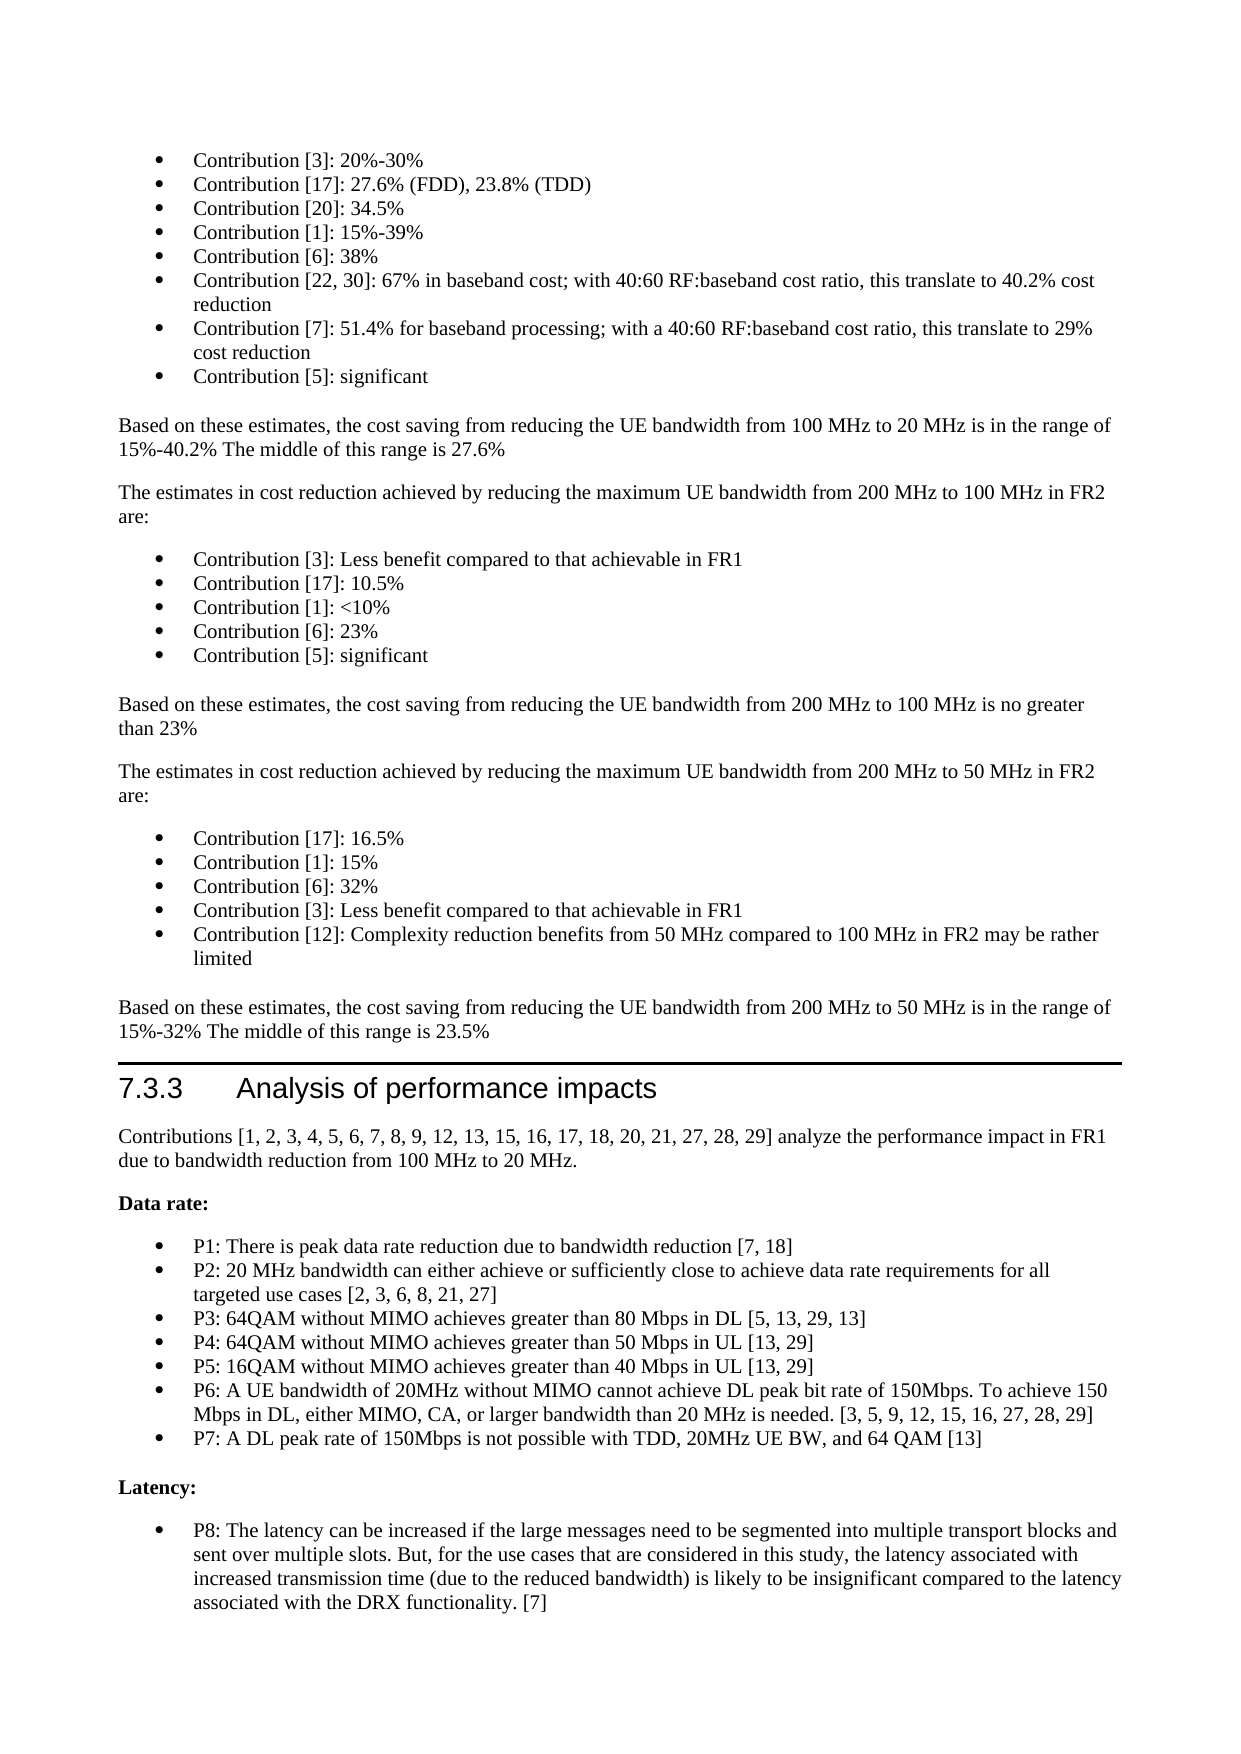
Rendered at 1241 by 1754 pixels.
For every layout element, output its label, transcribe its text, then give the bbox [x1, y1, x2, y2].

text Based on these estimates, the cost saving from reducing the UE bandwidth from 100 MHz to 20 MHz is in the range of 15%-40.2% The middle of this range is 27.6% [118, 413, 1122, 461]
list Contribution [17]: 16.5% [156, 826, 1122, 850]
text Latency: [118, 1475, 1122, 1499]
list Contribution [17]: 10.5% [156, 571, 1122, 595]
list P5: 16QAM without MIMO achieves greater than 40 Mbps in UL [13, 29] [156, 1354, 1122, 1378]
list Contribution [3]: Less benefit compared to that achievable in FR1 [156, 547, 1122, 571]
text Contributions [1, 2, 3, 4, 5, 6, 7, 8, 9, 12, 13, 15, 16, 17, 18, 20, 21, 27, 28, 29] analyze the performance impact in FR1 due to bandwidth reduction from 100 MHz to 20 MHz. [118, 1124, 1122, 1172]
text The estimates in cost reduction achieved by reducing the maximum UE bandwidth from 200 MHz to 100 MHz in FR2 are: [118, 480, 1122, 528]
list Contribution [3]: Less benefit compared to that achievable in FR1 [156, 898, 1122, 922]
text Based on these estimates, the cost saving from reducing the UE bandwidth from 200 MHz to 100 MHz is no greater than 23% [118, 692, 1122, 740]
list Contribution [1]: 15%-39% [156, 220, 1122, 244]
list Contribution [5]: significant [156, 643, 1122, 667]
list P2: 20 MHz bandwidth can either achieve or sufficiently close to achieve data rate requirements for all targeted use cases [2, 3, 6, 8, 21, 27] [156, 1258, 1122, 1306]
list Contribution [22, 30]: 67% in baseband cost; with 40:60 RF:baseband cost ratio, this translate to 40.2% cost reduction [156, 268, 1122, 316]
list P6: A UE bandwidth of 20MHz without MIMO cannot achieve DL peak bit rate of 150Mbps. To achieve 150 Mbps in DL, either MIMO, CA, or larger bandwidth than 20 MHz is needed. [3, 5, 9, 12, 15, 16, 27, 28, 29] [156, 1378, 1122, 1426]
list Contribution [3]: 20%-30% [156, 147, 1122, 172]
list Contribution [12]: Complexity reduction benefits from 50 MHz compared to 100 MHz in FR2 may be rather limited [156, 922, 1122, 970]
text The estimates in cost reduction achieved by reducing the maximum UE bandwidth from 200 MHz to 50 MHz in FR2 are: [118, 759, 1122, 807]
list Contribution [6]: 38% [156, 244, 1122, 268]
list P4: 64QAM without MIMO achieves greater than 50 Mbps in UL [13, 29] [156, 1330, 1122, 1354]
text Based on these estimates, the cost saving from reducing the UE bandwidth from 200 MHz to 50 MHz is in the range of 15%-32% The middle of this range is 23.5% [118, 995, 1122, 1043]
list Contribution [7]: 51.4% for baseband processing; with a 40:60 RF:baseband cost ratio, this translate to 29% cost reduction [156, 316, 1122, 364]
list Contribution [5]: significant [156, 364, 1122, 388]
text Data rate: [118, 1191, 1122, 1215]
list P3: 64QAM without MIMO achieves greater than 80 Mbps in DL [5, 13, 29, 13] [156, 1306, 1122, 1330]
list Contribution [1]: <10% [156, 595, 1122, 619]
list P7: A DL peak rate of 150Mbps is not possible with TDD, 20MHz UE BW, and 64 QAM [13] [156, 1426, 1122, 1450]
list Contribution [1]: 15% [156, 850, 1122, 874]
list Contribution [6]: 23% [156, 619, 1122, 643]
list P8: The latency can be increased if the large messages need to be segmented into multiple transport blocks and sent over multiple slots. But, for the use cases that are considered in this study, the latency associated with increased transmission time (due to the reduced bandwidth) is likely to be insignificant compared to the latency associated with the DRX functionality. [7] [156, 1518, 1122, 1614]
list P1: There is peak data rate reduction due to bandwidth reduction [7, 18] [156, 1233, 1122, 1258]
list Contribution [20]: 34.5% [156, 196, 1122, 220]
list Contribution [6]: 32% [156, 874, 1122, 898]
list Contribution [17]: 27.6% (FDD), 23.8% (TDD) [156, 172, 1122, 196]
subtitle 7.3.3 Analysis of performance impacts [118, 1065, 1122, 1105]
